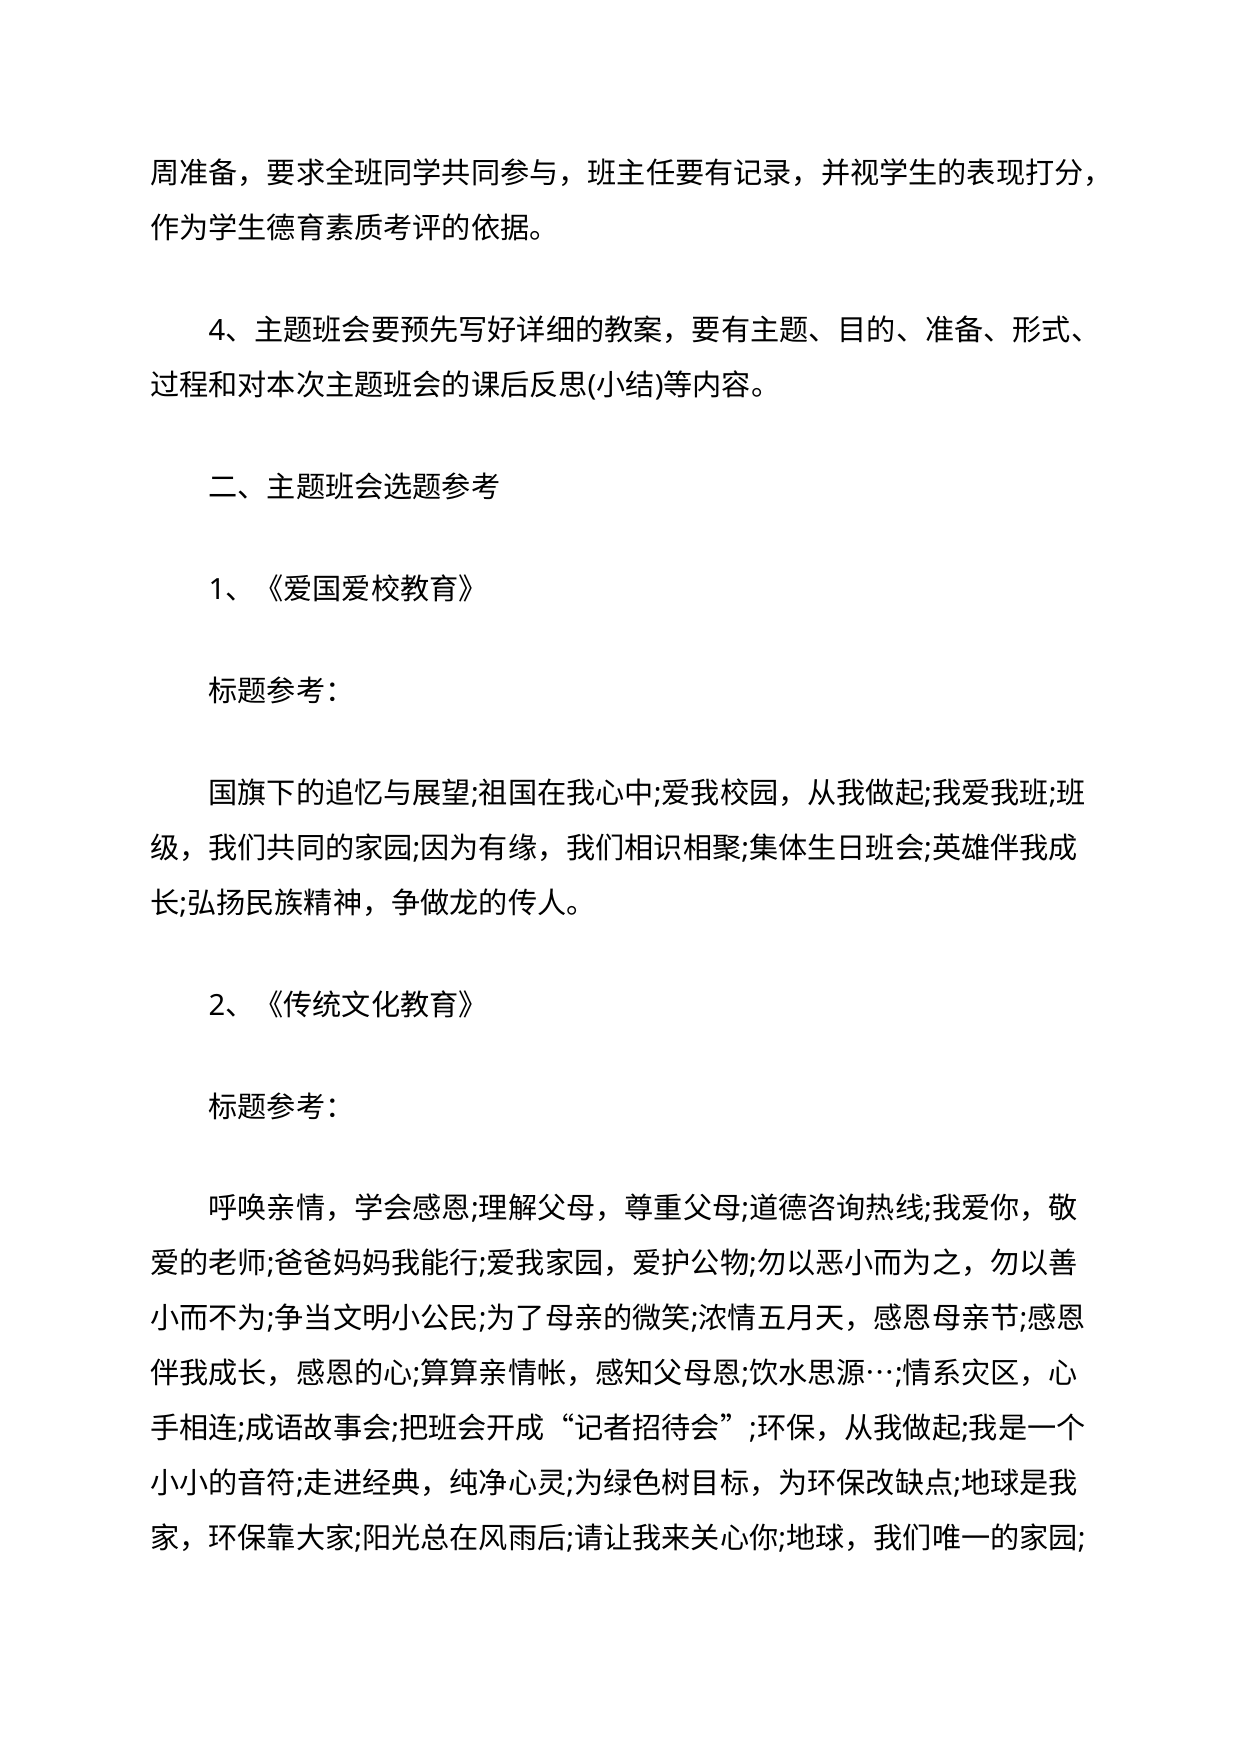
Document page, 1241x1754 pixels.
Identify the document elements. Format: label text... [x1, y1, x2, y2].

text 1、《爱国爱校教育》 [150, 565, 1090, 608]
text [150, 1185, 1090, 1557]
text 标题参考： [150, 1083, 1090, 1125]
text 二、主题班会选题参考 [150, 464, 1090, 506]
text 国旗下的追忆与展望;祖国在我心中;爱我校园，从我做起;我爱我班;班级，我们共同的家园;因为有缘，我们相识相聚;集体生日班会;英雄伴我成长;弘扬民族精神，争做龙的传人。 [150, 769, 1090, 922]
text 标题参考： [150, 667, 1090, 710]
text 2、《传统文化教育》 [150, 981, 1090, 1023]
text 4、主题班会要预先写好详细的教案，要有主题、目的、准备、形式、过程和对本次主题班会的课后反思(小结)等内容。 [150, 307, 1090, 404]
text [150, 150, 1090, 247]
